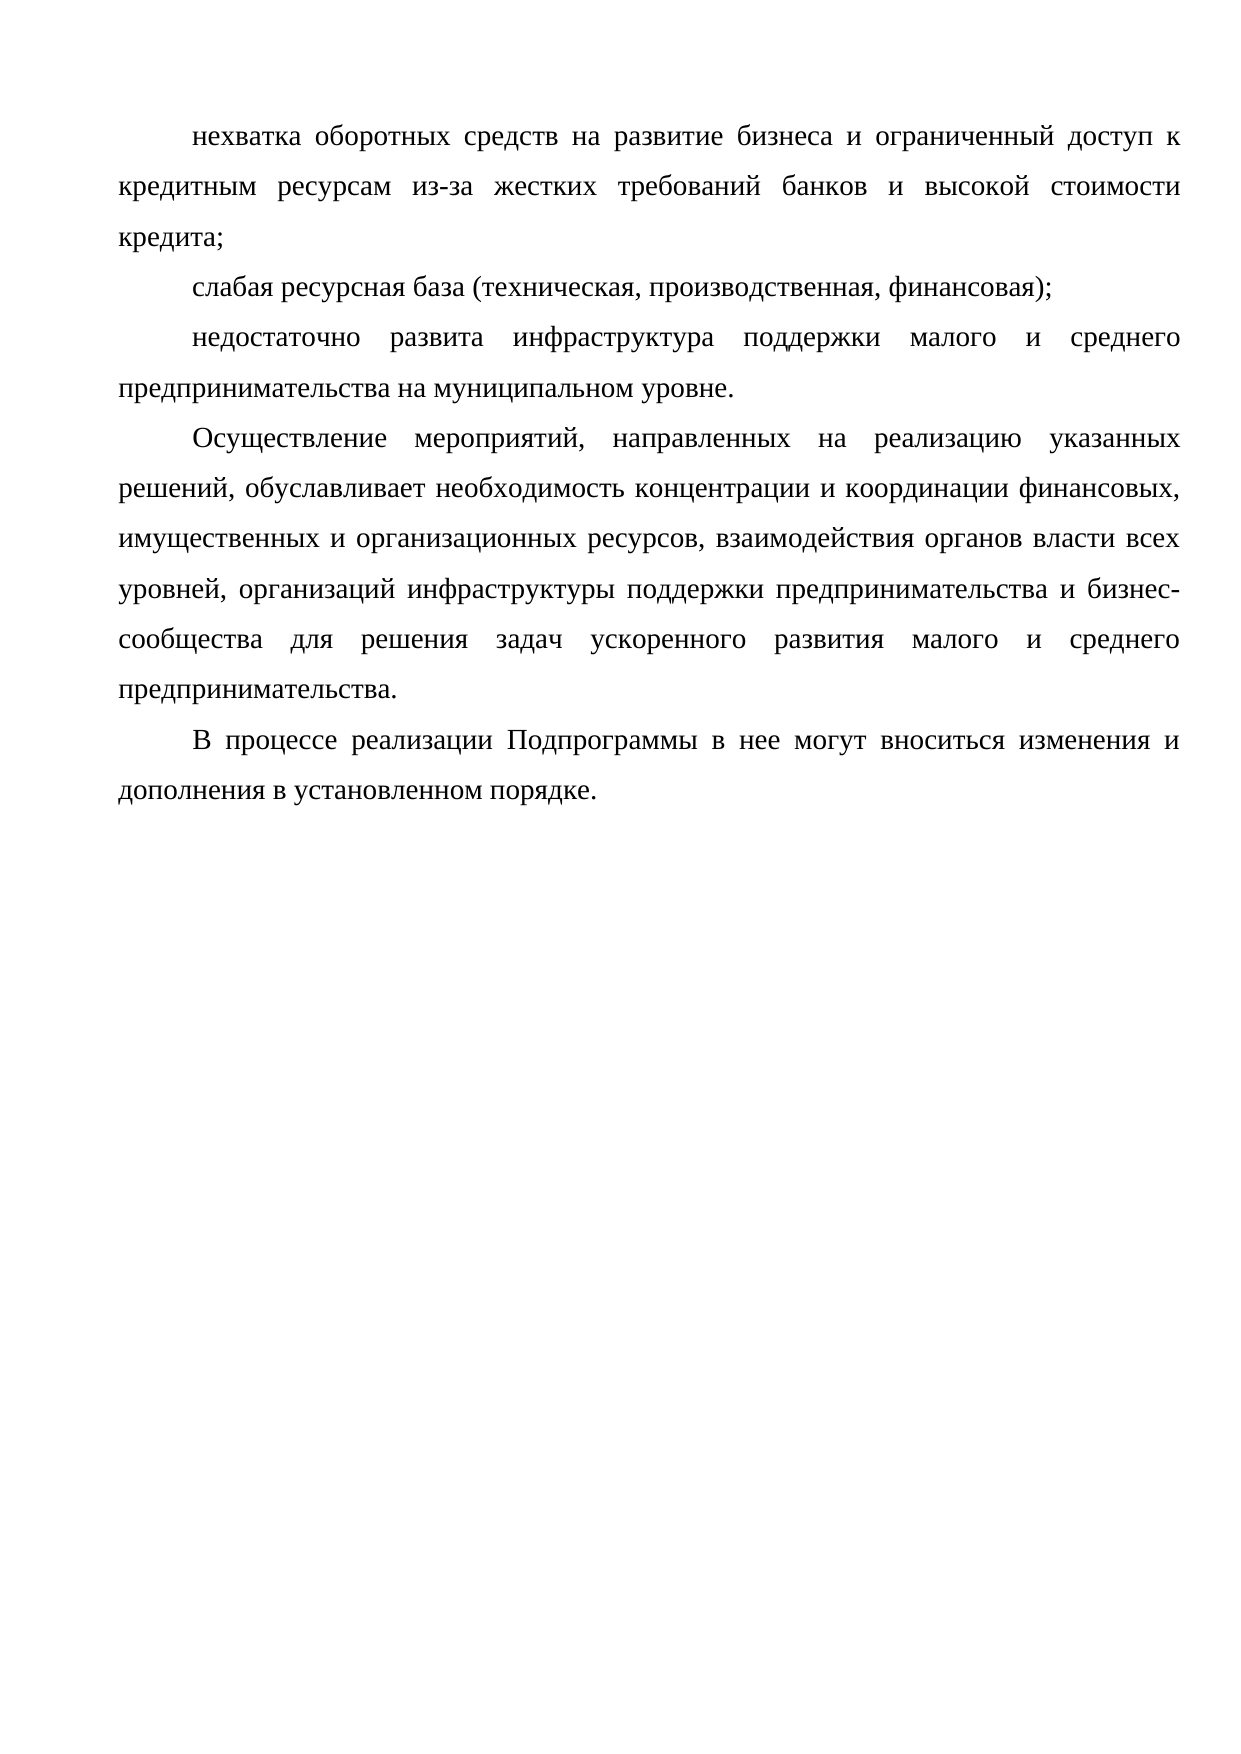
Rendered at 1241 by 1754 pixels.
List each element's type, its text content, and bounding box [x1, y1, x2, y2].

text Осуществление мероприятий, направленных на реализацию указанных решений, обуславливает необходимость концентрации и координации финансовых, имущественных и организационных ресурсов, взаимодействия органов власти всех уровней, организаций инфраструктуры поддержки предпринимательства и бизнес-сообщества для решения задач ускоренного развития малого и среднего предпринимательства. [118, 420, 1181, 705]
text слабая ресурсная база (техническая, производственная, финансовая); [118, 269, 1181, 303]
text нехватка оборотных средств на развитие бизнеса и ограниченный доступ к кредитным ресурсам из-за жестких требований банков и высокой стоимости кредита; [118, 118, 1181, 252]
text недостаточно развита инфраструктура поддержки малого и среднего предпринимательства на муниципальном уровне. [118, 319, 1181, 403]
text В процессе реализации Подпрограммы в нее могут вноситься изменения и дополнения в установленном порядке. [118, 722, 1181, 806]
